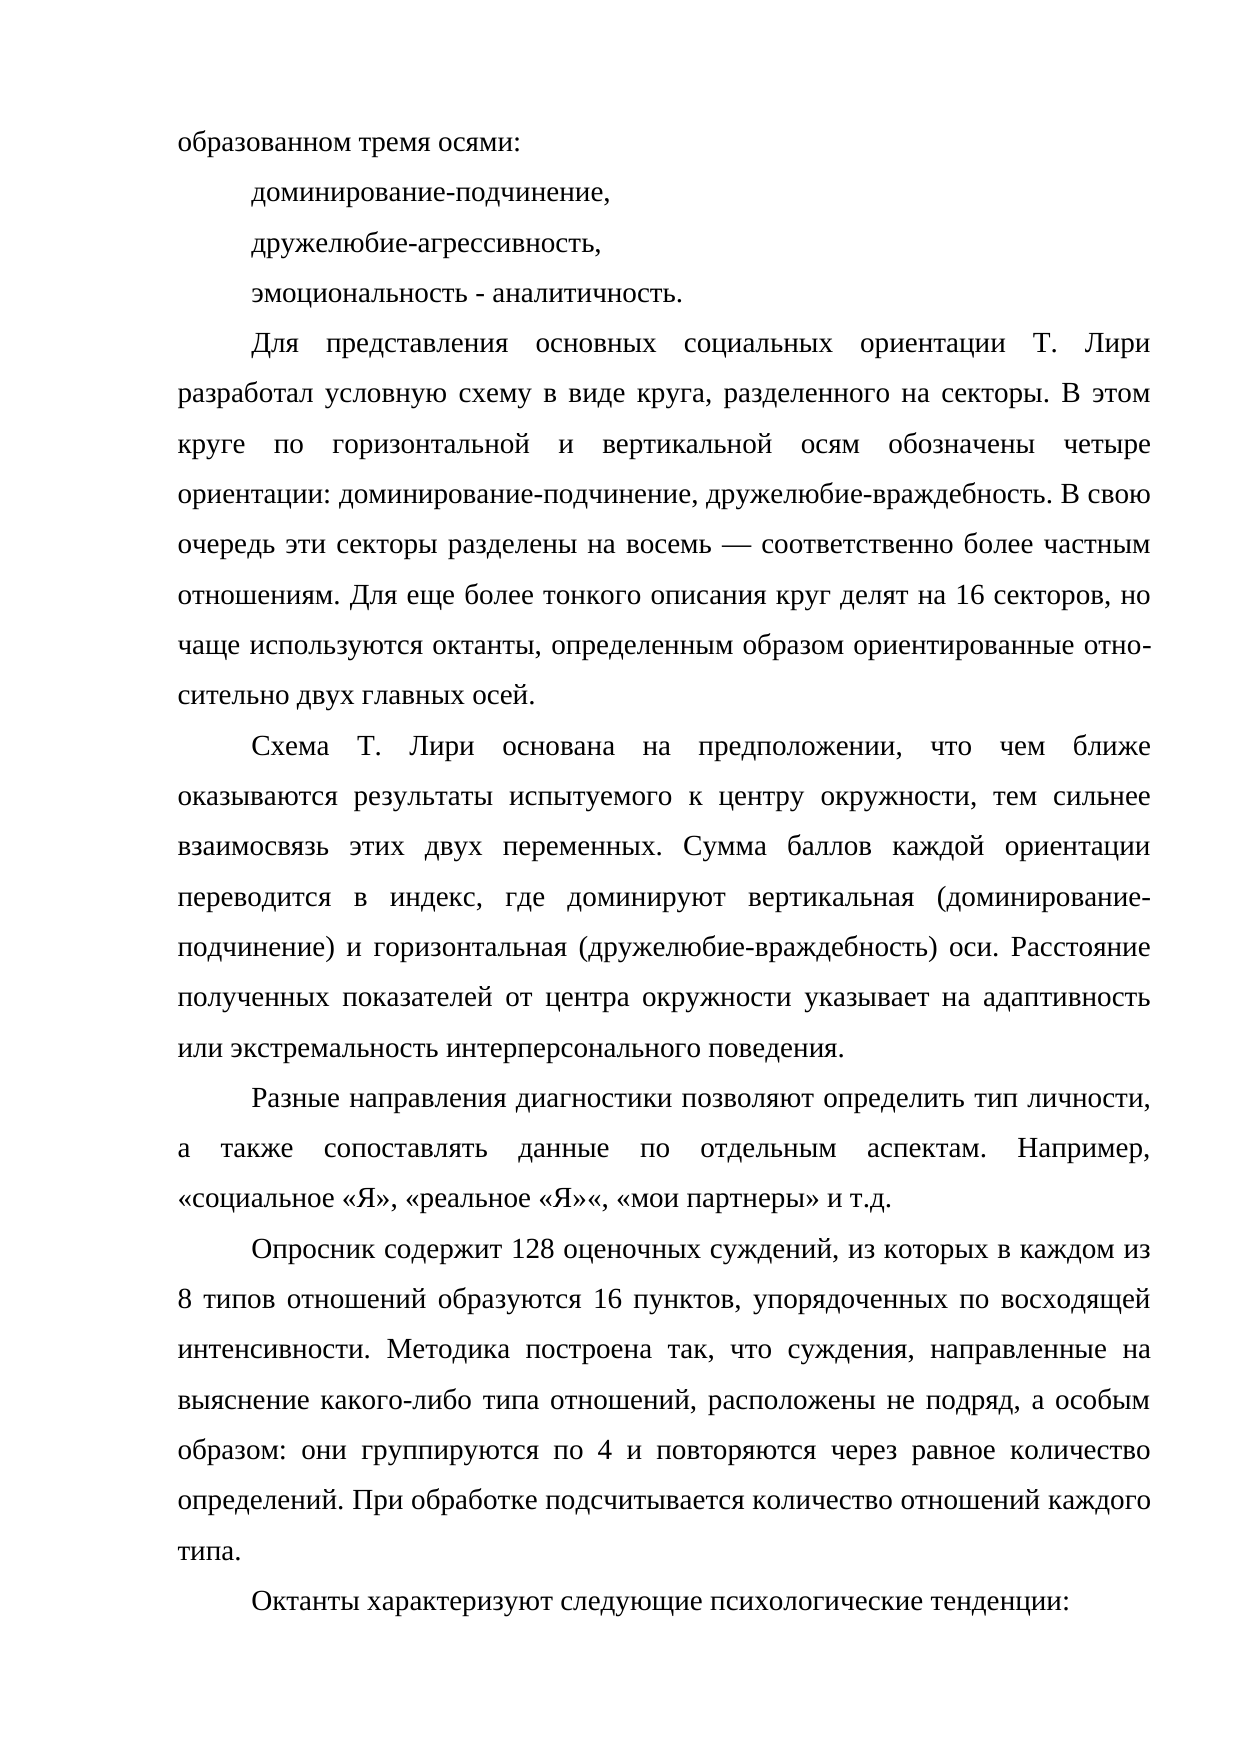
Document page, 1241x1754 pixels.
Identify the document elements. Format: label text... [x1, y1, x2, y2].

text Для представления основных социальных ориентации Т. Лири разработал условную схему в виде круга, разделенного на секторы. В этом круге по горизонтальной и вертикальной осям обозначены четыре ориентации: доминирование-подчинение, дружелюбие-враждебность. В свою очередь эти секторы разделены на восемь — соответственно более частным отношениям. Для еще более тонкого описания круг делят на 16 секторов, но чаще используются октанты, определенным образом ориентированные относительно двух главных осей. [177, 325, 1152, 711]
text Разные направления диагностики позволяют определить тип личности, а также сопоставлять данные по отдельным аспектам. Например, «социальное «Я», «реальное «Я»«, «мои партнеры» и т.д. [177, 1080, 1152, 1214]
text доминирование-подчинение, [177, 174, 1152, 208]
text дружелюбие-агрессивность, [177, 225, 1152, 258]
text эмоциональность - аналитичность. [177, 275, 1152, 308]
text Схема Т. Лири основана на предположении, что чем ближе оказываются результаты испытуемого к центру окружности, тем сильнее взаимосвязь этих двух переменных. Сумма баллов каждой ориентации переводится в индекс, где доминируют вертикальная (доминирование-подчинение) и горизонтальная (дружелюбие-враждебность) оси. Расстояние полученных показателей от центра окружности указывает на адаптивность или экстремальность интерперсонального поведения. [177, 728, 1152, 1063]
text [177, 124, 1152, 158]
text Октанты характеризуют следующие психологические тенденции: [177, 1583, 1152, 1617]
text Опросник содержит 128 оценочных суждений, из которых в каждом из 8 типов отношений образуются 16 пунктов, упорядоченных по восходящей интенсивности. Методика построена так, что суждения, направленные на выяснение какого-либо типа отношений, расположены не подряд, а особым образом: они группируются по 4 и повторяются через равное количество определений. При обработке подсчитывается количество отношений каждого типа. [177, 1231, 1152, 1566]
